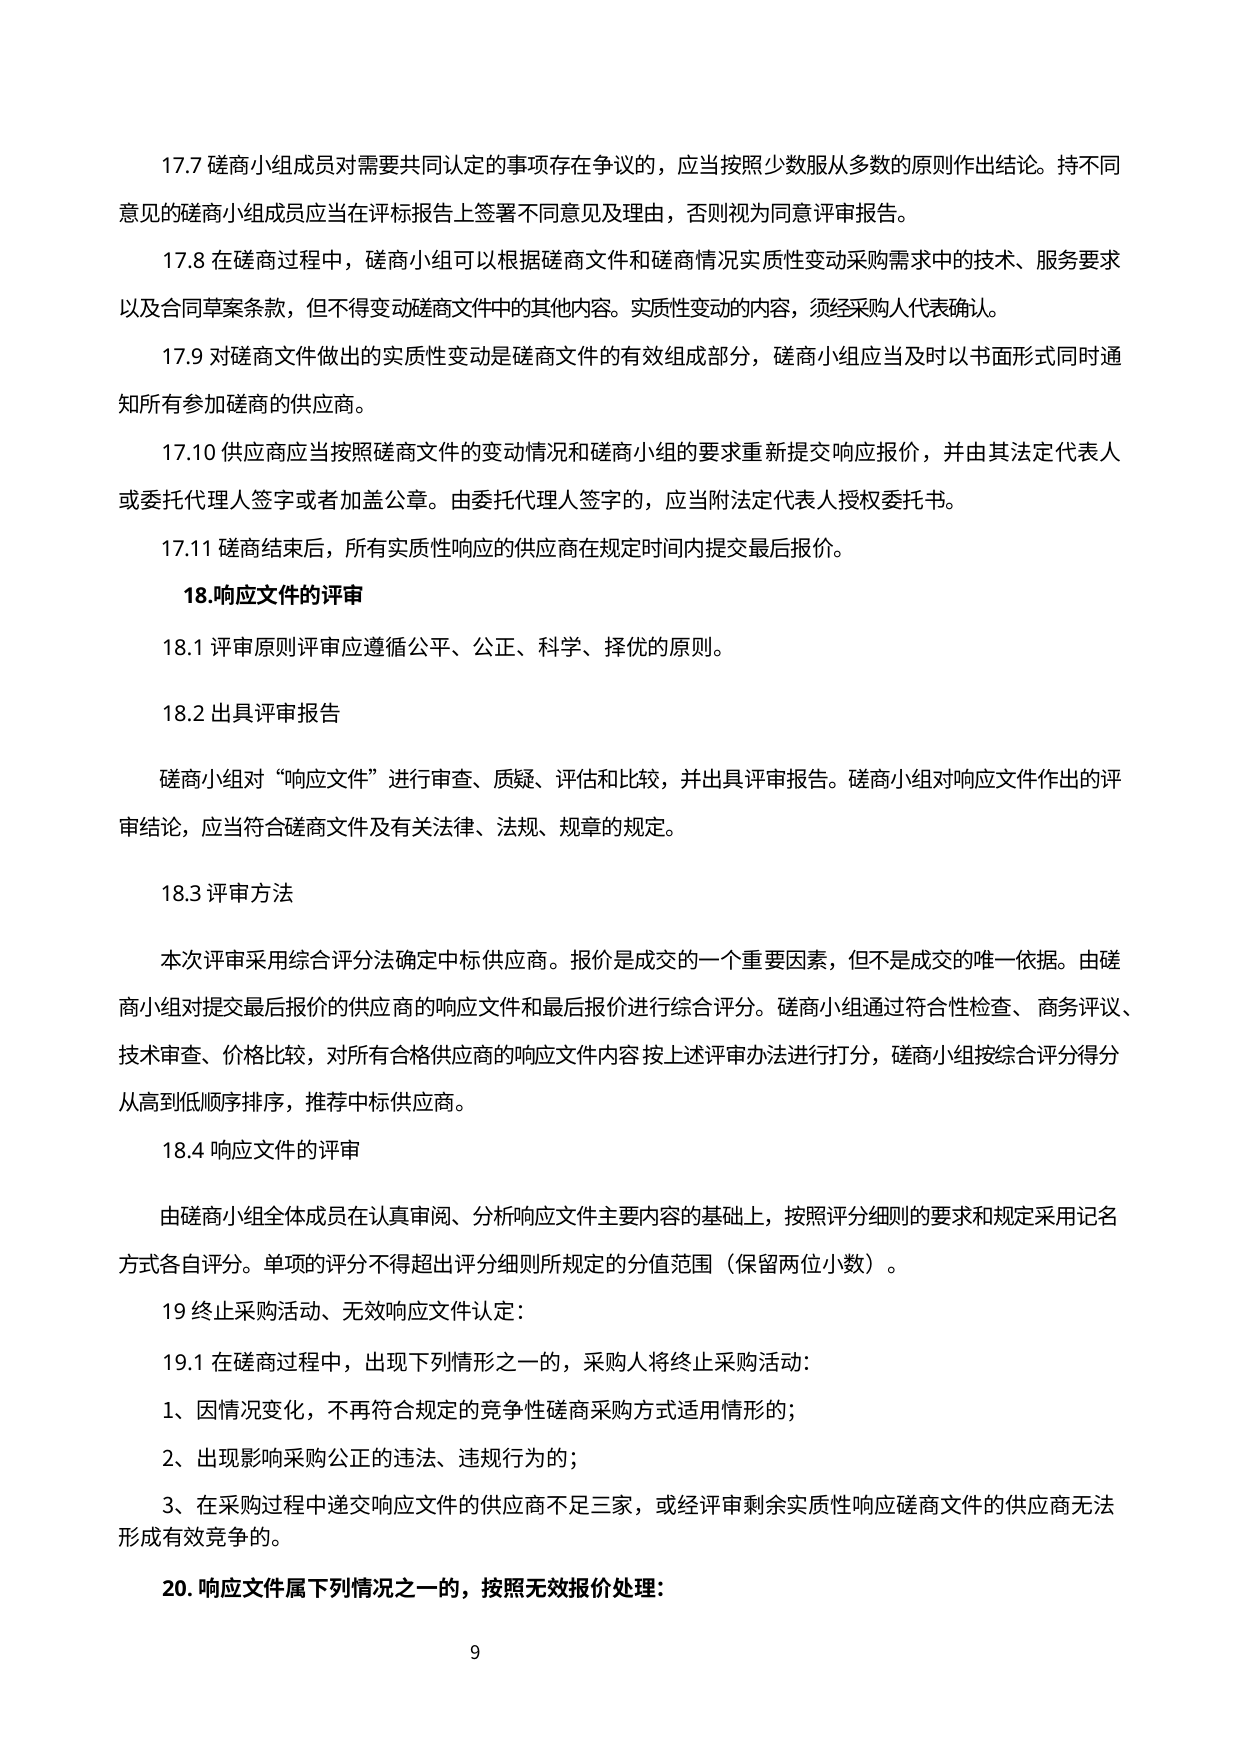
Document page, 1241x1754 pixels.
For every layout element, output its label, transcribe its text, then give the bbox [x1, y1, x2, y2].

text 磋商小组对“响应文件”进行审查、质疑、评估和比较，并出具评审报告。磋商小组对响应文件作出的评审结论，应当符合磋商文件及有关法律、法规、规章的规定。 [118, 762, 1122, 842]
text 1、因情况变化，不再符合规定的竞争性磋商采购方式适用情形的； [118, 1393, 1122, 1424]
list 19 终止采购活动、无效响应文件认定： [118, 1294, 1122, 1326]
list 18.4 响应文件的评审 [118, 1133, 1122, 1164]
list 17.10 供应商应当按照磋商文件的变动情况和磋商小组的要求重新提交响应报价，并由其法定代表人或委托代理人签字或者加盖公章。由委托代理人签字的，应当附法定代表人授权委托书。 [118, 435, 1122, 514]
list 17.11 磋商结束后，所有实质性响应的供应商在规定时间内提交最后报价。 [118, 531, 1122, 562]
list 17.9 对磋商文件做出的实质性变动是磋商文件的有效组成部分，磋商小组应当及时以书面形式同时通知所有参加磋商的供应商。 [118, 339, 1122, 419]
list 17.8 在磋商过程中，磋商小组可以根据磋商文件和磋商情况实质性变动采购需求中的技术、服务要求以及合同草案条款，但不得变动磋商文件中的其他内容。实质性变动的内容，须经采购人代表确认。 [118, 243, 1122, 323]
list 19.1 在磋商过程中，出现下列情形之一的，采购人将终止采购活动： [118, 1345, 1122, 1377]
text 2、出现影响采购公正的违法、违规行为的； [118, 1441, 1122, 1472]
list 20. 响应文件属下列情况之一的，按照无效报价处理： [118, 1571, 1122, 1602]
text 本次评审采用综合评分法确定中标供应商。报价是成交的一个重要因素，但不是成交的唯一依据。由磋商小组对提交最后报价的供应商的响应文件和最后报价进行综合评分。磋商小组通过符合性检查、商务评议、技术审查、价格比较，对所有合格供应商的响应文件内容按上述评审办法进行打分，磋商小组按综合评分得分从高到低顺序排序，推荐中标供应商。 [118, 943, 1122, 1117]
list 18.2 出具评审报告 [118, 696, 1122, 728]
list 17.7 磋商小组成员对需要共同认定的事项存在争议的，应当按照少数服从多数的原则作出结论。持不同意见的磋商小组成员应当在评标报告上签署不同意见及理由，否则视为同意评审报告。 [118, 148, 1122, 227]
text 18.3 评审方法 [118, 876, 1122, 908]
text 3、在采购过程中递交响应文件的供应商不足三家，或经评审剩余实质性响应磋商文件的供应商无法形成有效竞争的。 [118, 1488, 1122, 1552]
list 18.响应文件的评审 [183, 578, 1122, 610]
text 由磋商小组全体成员在认真审阅、分析响应文件主要内容的基础上，按照评分细则的要求和规定采用记名方式各自评分。单项的评分不得超出评分细则所规定的分值范围（保留两位小数）。 [118, 1199, 1122, 1278]
list 18.1 评审原则评审应遵循公平、公正、科学、择优的原则。 [118, 629, 1122, 661]
